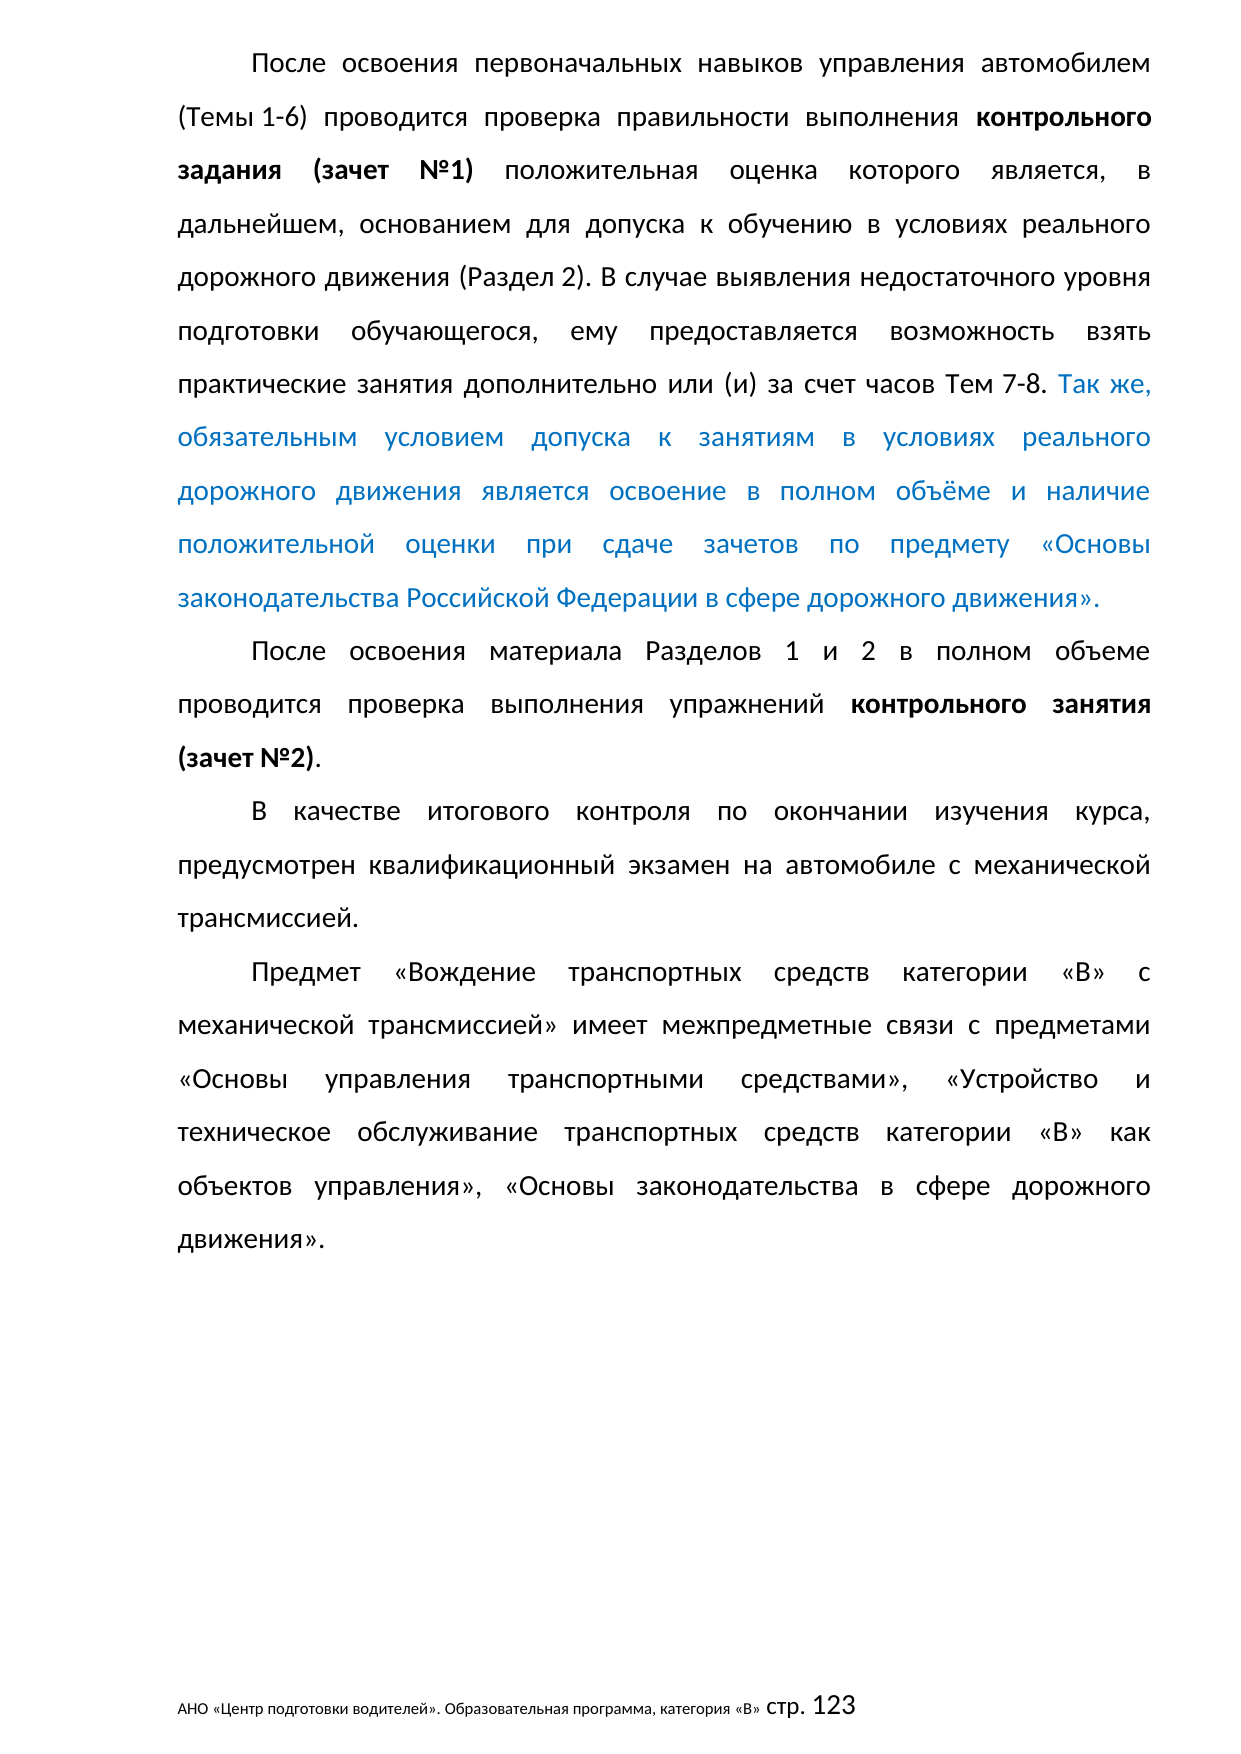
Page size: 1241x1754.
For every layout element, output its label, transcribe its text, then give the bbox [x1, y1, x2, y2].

text В качестве итогового контроля по окончании изучения курса, предусмотрен квалификационный экзамен на автомобиле с механической трансмиссией. [177, 792, 1152, 935]
text После освоения первоначальных навыков управления автомобилем (Темы 1-6) проводится проверка правильности выполнения контрольного задания (зачет №1) положительная оценка которого является, в дальнейшем, основанием для допуска к обучению в условиях реального дорожного движения (Раздел 2). В случае выявления недостаточного уровня подготовки обучающегося, ему предоставляется возможность взять практические занятия дополнительно или (и) за счет часов Тем 7-8. Так же, обязательным условием допуска к занятиям в условиях реального дорожного движения является освоение в полном объёме и наличие положительной оценки при сдаче зачетов по предмету «Основы законодательства Российской Федерации в сфере дорожного движения». [177, 44, 1152, 614]
text После освоения материала Разделов 1 и 2 в полном объеме проводится проверка выполнения упражнений контрольного занятия (зачет №2). [177, 632, 1152, 775]
text Предмет «Вождение транспортных средств категории «В» с механической трансмиссией» имеет межпредметные связи с предметами «Основы управления транспортными средствами», «Устройство и техническое обслуживание транспортных средств категории «В» как объектов управления», «Основы законодательства в сфере дорожного движения». [177, 953, 1152, 1256]
